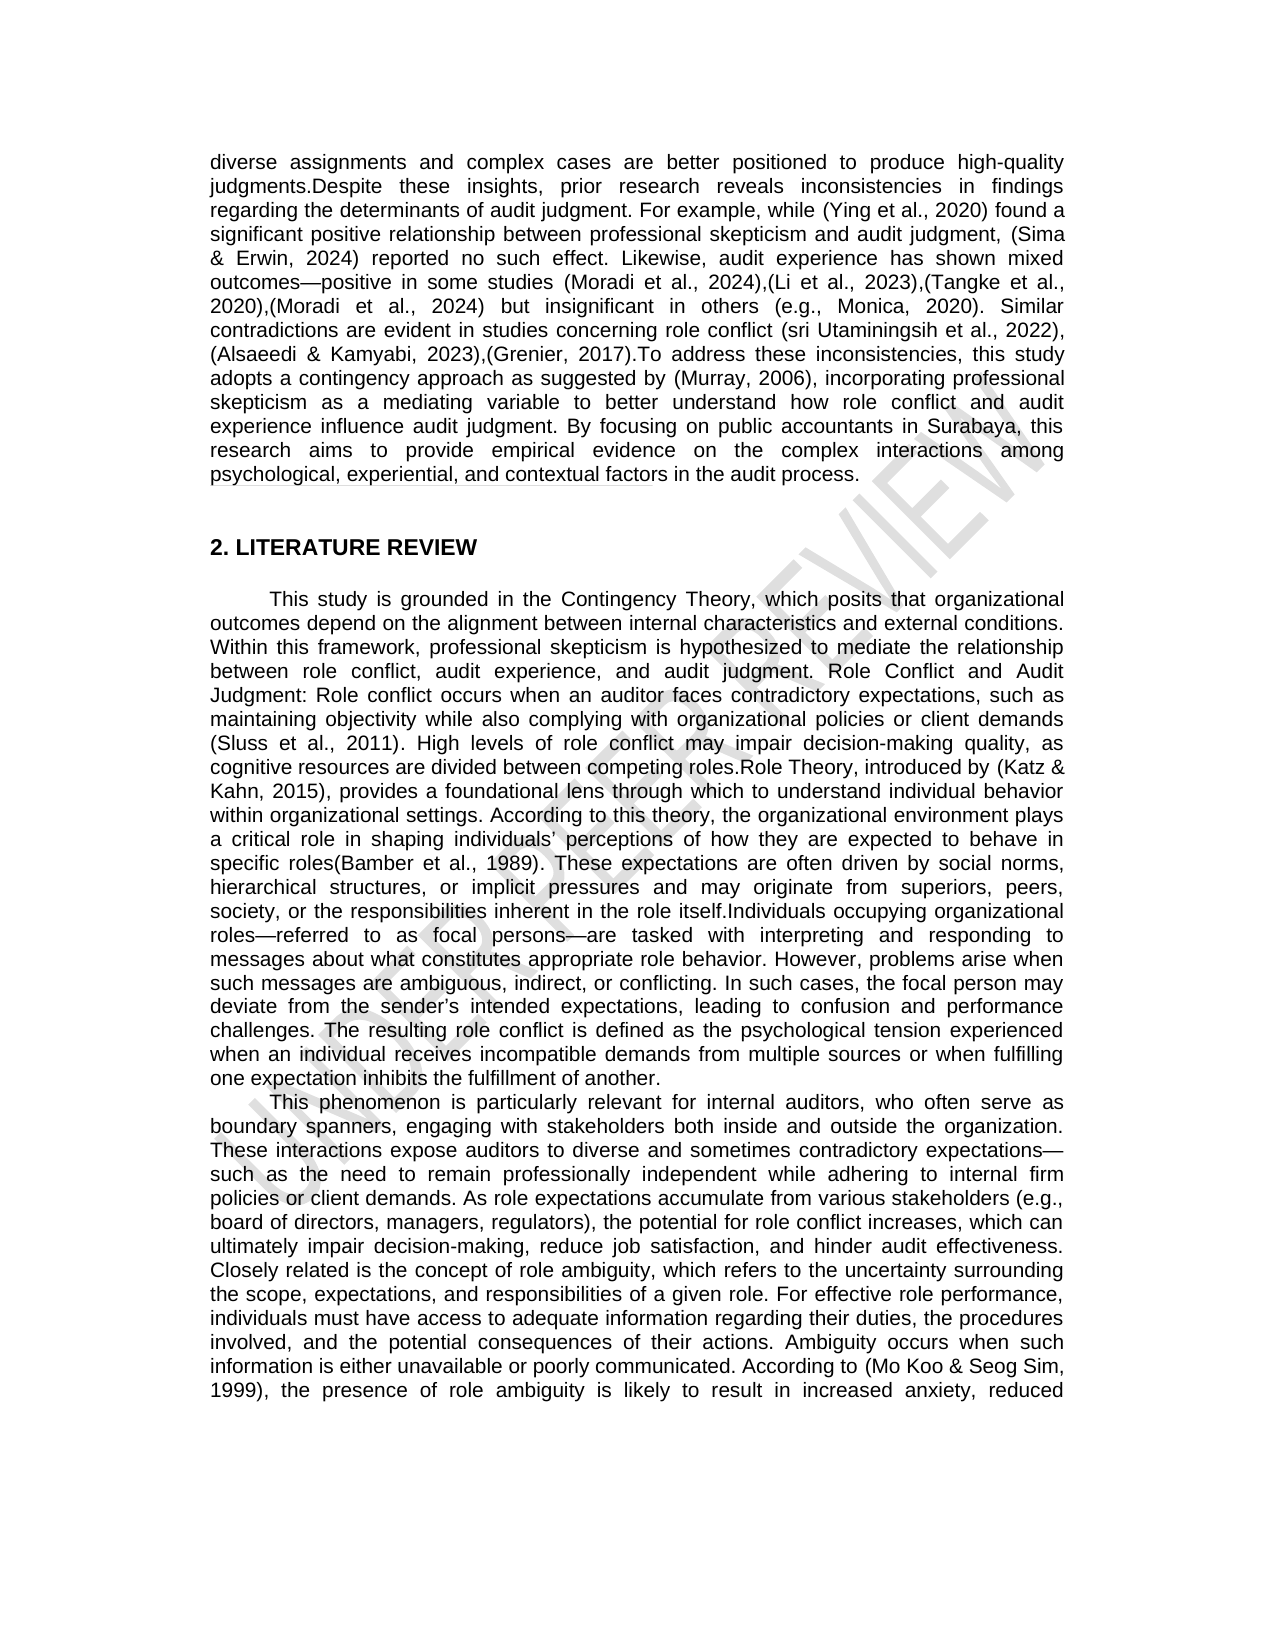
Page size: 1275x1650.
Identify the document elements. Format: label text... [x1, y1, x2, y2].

text This study is grounded in the Contingency Theory, which posits that organizational outcomes depend on the alignment between internal characteristics and external conditions. Within this framework, professional skepticism is hypothesized to mediate the relationship between role conflict, audit experience, and audit judgment. Role Conflict and Audit Judgment: Role conflict occurs when an auditor faces contradictory expectations, such as maintaining objectivity while also complying with organizational policies or client demands (Sluss et al., 2011). High levels of role conflict may impair decision-making quality, as cognitive resources are divided between competing roles.Role Theory, introduced by (Katz & Kahn, 2015), provides a foundational lens through which to understand individual behavior within organizational settings. According to this theory, the organizational environment plays a critical role in shaping individuals’ perceptions of how they are expected to behave in specific roles(Bamber et al., 1989). These expectations are often driven by social norms, hierarchical structures, or implicit pressures and may originate from superiors, peers, society, or the responsibilities inherent in the role itself.Individuals occupying organizational roles—referred to as focal persons—are tasked with interpreting and responding to messages about what constitutes appropriate role behavior. However, problems arise when such messages are ambiguous, indirect, or conflicting. In such cases, the focal person may deviate from the sender’s intended expectations, leading to confusion and performance challenges. The resulting role conflict is defined as the psychological tension experienced when an individual receives incompatible demands from multiple sources or when fulfilling one expectation inhibits the fulfillment of another. [210, 587, 1065, 1090]
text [210, 1090, 1065, 1402]
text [210, 150, 1065, 485]
text 2. LITERATURE REVIEW [210, 534, 1065, 561]
